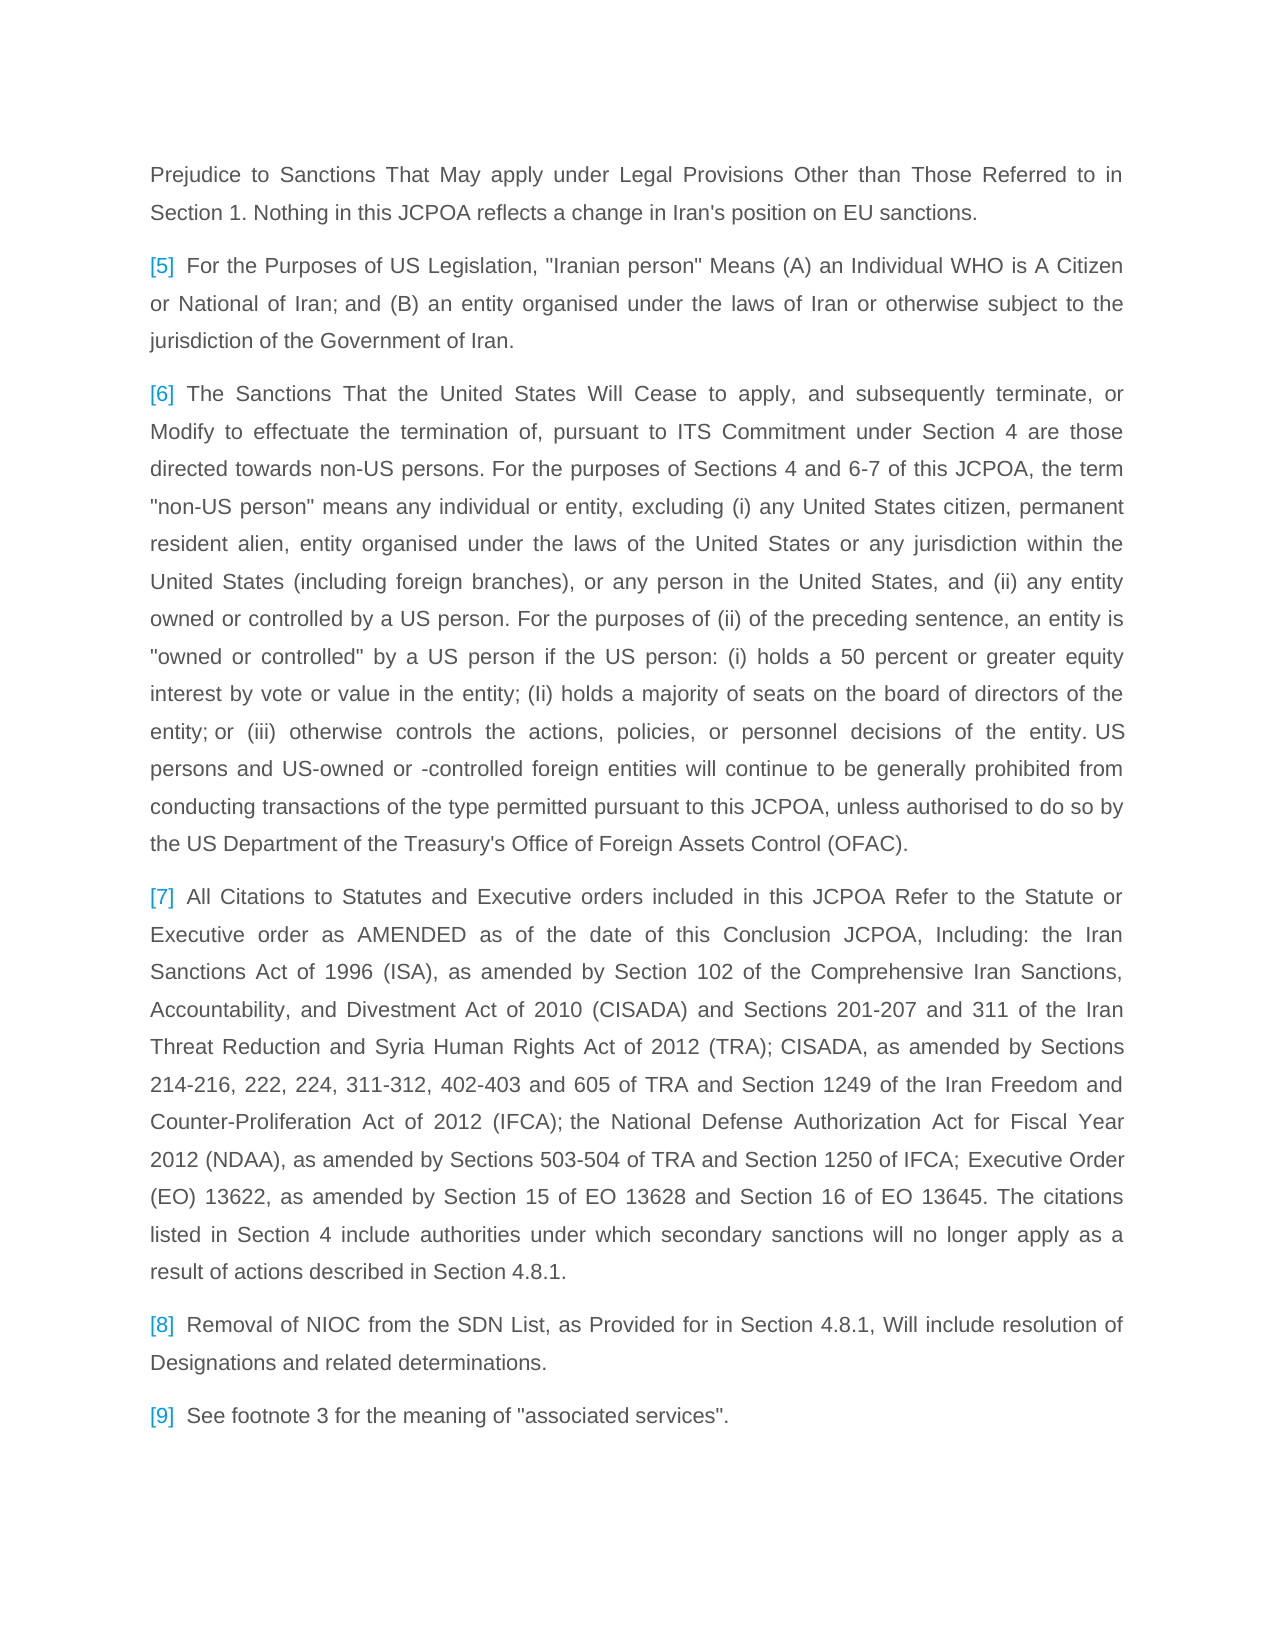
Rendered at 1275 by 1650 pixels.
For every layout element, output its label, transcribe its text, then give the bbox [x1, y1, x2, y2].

text [7] All Citations to Statutes and Executive orders included in this JCPOA Refer to the Statute or Executive order as AMENDED as of the date of this Conclusion JCPOA, Including: the Iran Sanctions Act of 1996 (ISA), as amended by Section 102 of the Comprehensive Iran Sanctions, Accountability, and Divestment Act of 2010 (CISADA) and Sections 201-207 and 311 of the Iran Threat Reduction and Syria Human Rights Act of 2012 (TRA); CISADA, as amended by Sections 214-216, 222, 224, 311-312, 402-403 and 605 of TRA and Section 1249 of the Iran Freedom and Counter-Proliferation Act of 2012 (IFCA); the National Defense Authorization Act for Fiscal Year 2012 (NDAA), as amended by Sections 503-504 of TRA and Section 1250 of IFCA; Executive Order (EO) 13622, as amended by Section 15 of EO 13628 and Section 16 of EO 13645. The citations listed in Section 4 include authorities under which secondary sanctions will no longer apply as a result of actions described in Section 4.8.1. [150, 872, 1125, 1284]
text [9] See footnote 3 for the meaning of "associated services". [150, 1391, 1125, 1428]
text [6] The Sanctions That the United States Will Cease to apply, and subsequently terminate, or Modify to effectuate the termination of, pursuant to ITS Commitment under Section 4 are those directed towards non-US persons. For the purposes of Sections 4 and 6-7 of this JCPOA, the term "non-US person" means any individual or entity, excluding (i) any United States citizen, permanent resident alien, entity organised under the laws of the United States or any jurisdiction within the United States (including foreign branches), or any person in the United States, and (ii) any entity owned or controlled by a US person. For the purposes of (ii) of the preceding sentence, an entity is "owned or controlled" by a US person if the US person: (i) holds a 50 percent or greater equity interest by vote or value in the entity; (Ii) holds a majority of seats on the board of directors of the entity; or (iii) otherwise controls the actions, policies, or personnel decisions of the entity. US persons and US-owned or -controlled foreign entities will continue to be generally prohibited from conducting transactions of the type permitted pursuant to this JCPOA, unless authorised to do so by the US Department of the Treasury's Office of Foreign Assets Control (OFAC). [150, 369, 1125, 856]
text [150, 150, 1125, 225]
text [8] Removal of NIOC from the SDN List, as Provided for in Section 4.8.1, Will include resolution of Designations and related determinations. [150, 1300, 1125, 1375]
text [5] For the Purposes of US Legislation, "Iranian person" Means (A) an Individual WHO is A Citizen or National of Iran; and (B) an entity organised under the laws of Iran or otherwise subject to the jurisdiction of the Government of Iran. [150, 241, 1125, 353]
